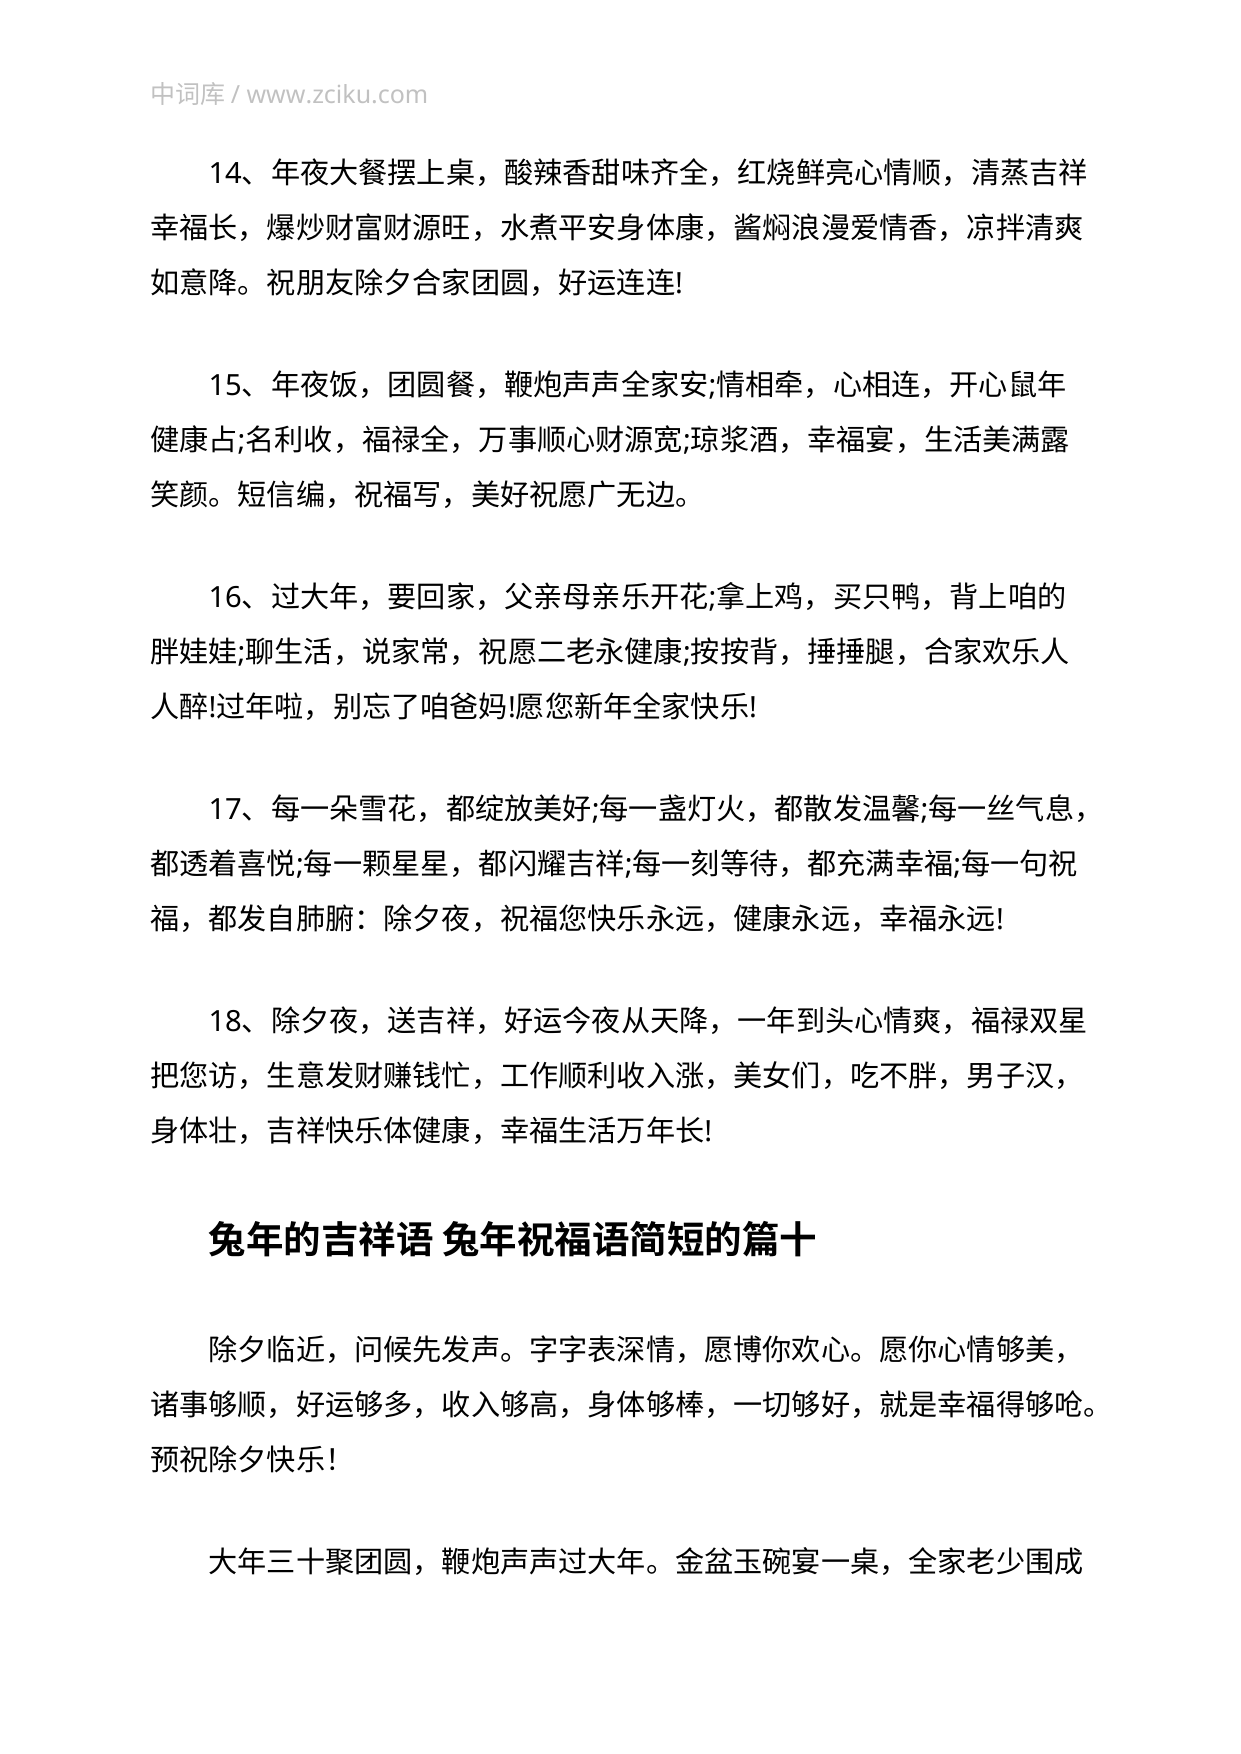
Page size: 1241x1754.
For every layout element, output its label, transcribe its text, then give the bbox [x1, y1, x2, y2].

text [150, 1538, 1090, 1581]
text 15、年夜饭，团圆餐，鞭炮声声全家安;情相牵，心相连，开心鼠年健康占;名利收，福禄全，万事顺心财源宽;琼浆酒，幸福宴，生活美满露笑颜。短信编，祝福写，美好祝愿广无边。 [150, 362, 1090, 514]
text 18、除夕夜，送吉祥，好运今夜从天降，一年到头心情爽，福禄双星把您访，生意发财赚钱忙，工作顺利收入涨，美女们，吃不胖，男子汉，身体壮，吉祥快乐体健康，幸福生活万年长! [150, 998, 1090, 1150]
text 除夕临近，问候先发声。字字表深情，愿博你欢心。愿你心情够美，诸事够顺，好运够多，收入够高，身体够棒，一切够好，就是幸福得够呛。预祝除夕快乐！ [150, 1327, 1090, 1479]
text 14、年夜大餐摆上桌，酸辣香甜味齐全，红烧鲜亮心情顺，清蒸吉祥幸福长，爆炒财富财源旺，水煮平安身体康，酱焖浪漫爱情香，凉拌清爽如意降。祝朋友除夕合家团圆，好运连连! [150, 150, 1090, 302]
text 17、每一朵雪花，都绽放美好;每一盏灯火，都散发温馨;每一丝气息，都透着喜悦;每一颗星星，都闪耀吉祥;每一刻等待，都充满幸福;每一句祝福，都发自肺腑：除夕夜，祝福您快乐永远，健康永远，幸福永远! [150, 786, 1090, 938]
text 16、过大年，要回家，父亲母亲乐开花;拿上鸡，买只鸭，背上咱的胖娃娃;聊生活，说家常，祝愿二老永健康;按按背，捶捶腿，合家欢乐人人醉!过年啦，别忘了咱爸妈!愿您新年全家快乐! [150, 574, 1090, 726]
text 兔年的吉祥语 兔年祝福语简短的篇十 [150, 1209, 1090, 1264]
